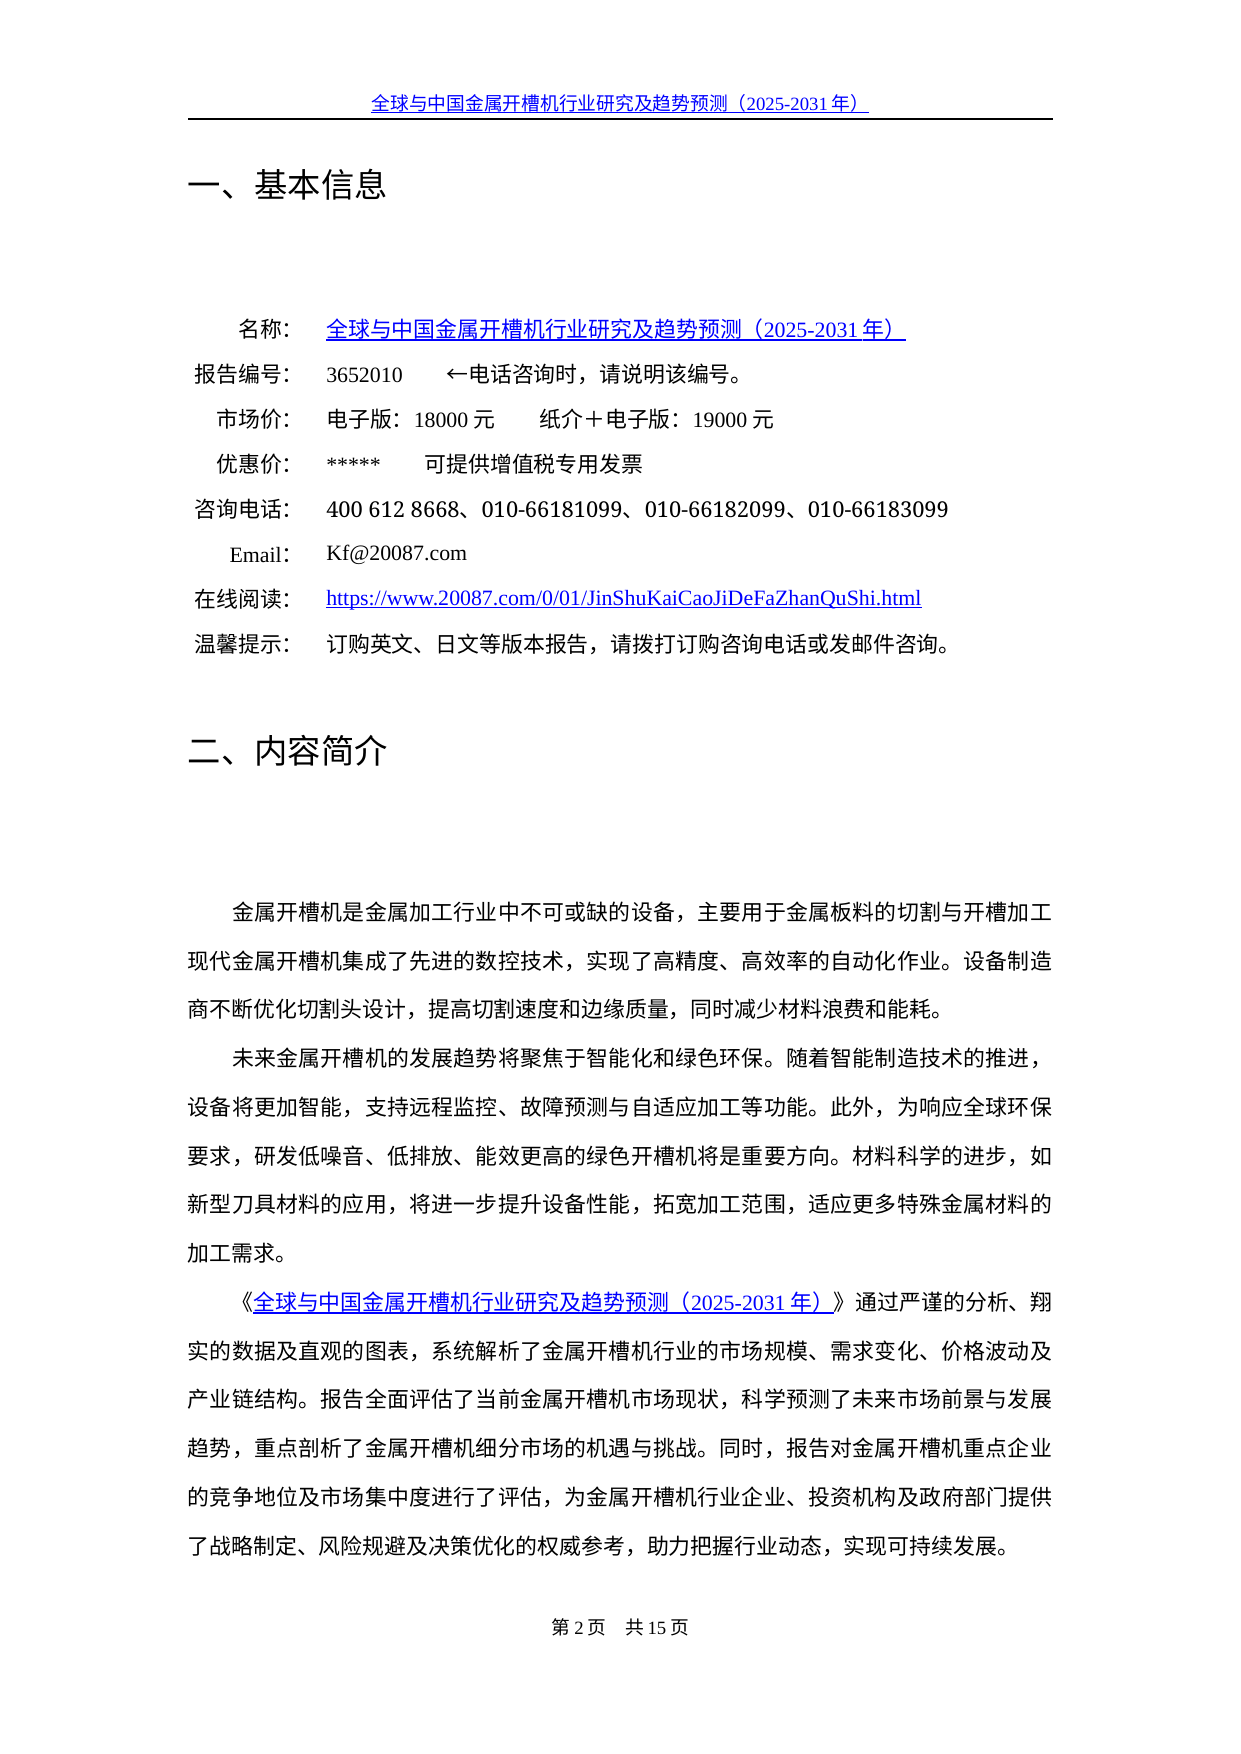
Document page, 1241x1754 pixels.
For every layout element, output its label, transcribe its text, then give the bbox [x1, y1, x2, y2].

table_cell 报告编号： [167, 357, 315, 402]
table_cell 咨询电话： [167, 492, 315, 537]
table_header 全球与中国金属开槽机行业研究及趋势预测（2025-2031年） [315, 312, 1073, 357]
table_cell 400 612 8668、010-66181099、010-66182099、010-66183099 [315, 492, 1073, 537]
title 二、内容简介 [187, 717, 1053, 782]
table_cell 3652010 ←电话咨询时，请说明该编号。 [315, 357, 1073, 402]
table_cell 市场价： [167, 402, 315, 447]
table_cell Kf@20087.com [315, 537, 1073, 582]
table_cell 订购英文、日文等版本报告，请拨打订购咨询电话或发邮件咨询。 [315, 627, 1073, 672]
table_header 名称： [167, 312, 315, 357]
table_cell ***** 可提供增值税专用发票 [315, 447, 1073, 492]
table_cell 优惠价： [167, 447, 315, 492]
table_cell 电子版：18000 元 纸介＋电子版：19000 元 [315, 402, 1073, 447]
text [187, 894, 1053, 1561]
table_cell 温馨提示： [167, 627, 315, 672]
title 一、基本信息 [187, 150, 1053, 215]
table_cell [315, 582, 1073, 627]
table_cell Email： [167, 537, 315, 582]
table_cell 在线阅读： [167, 582, 315, 627]
